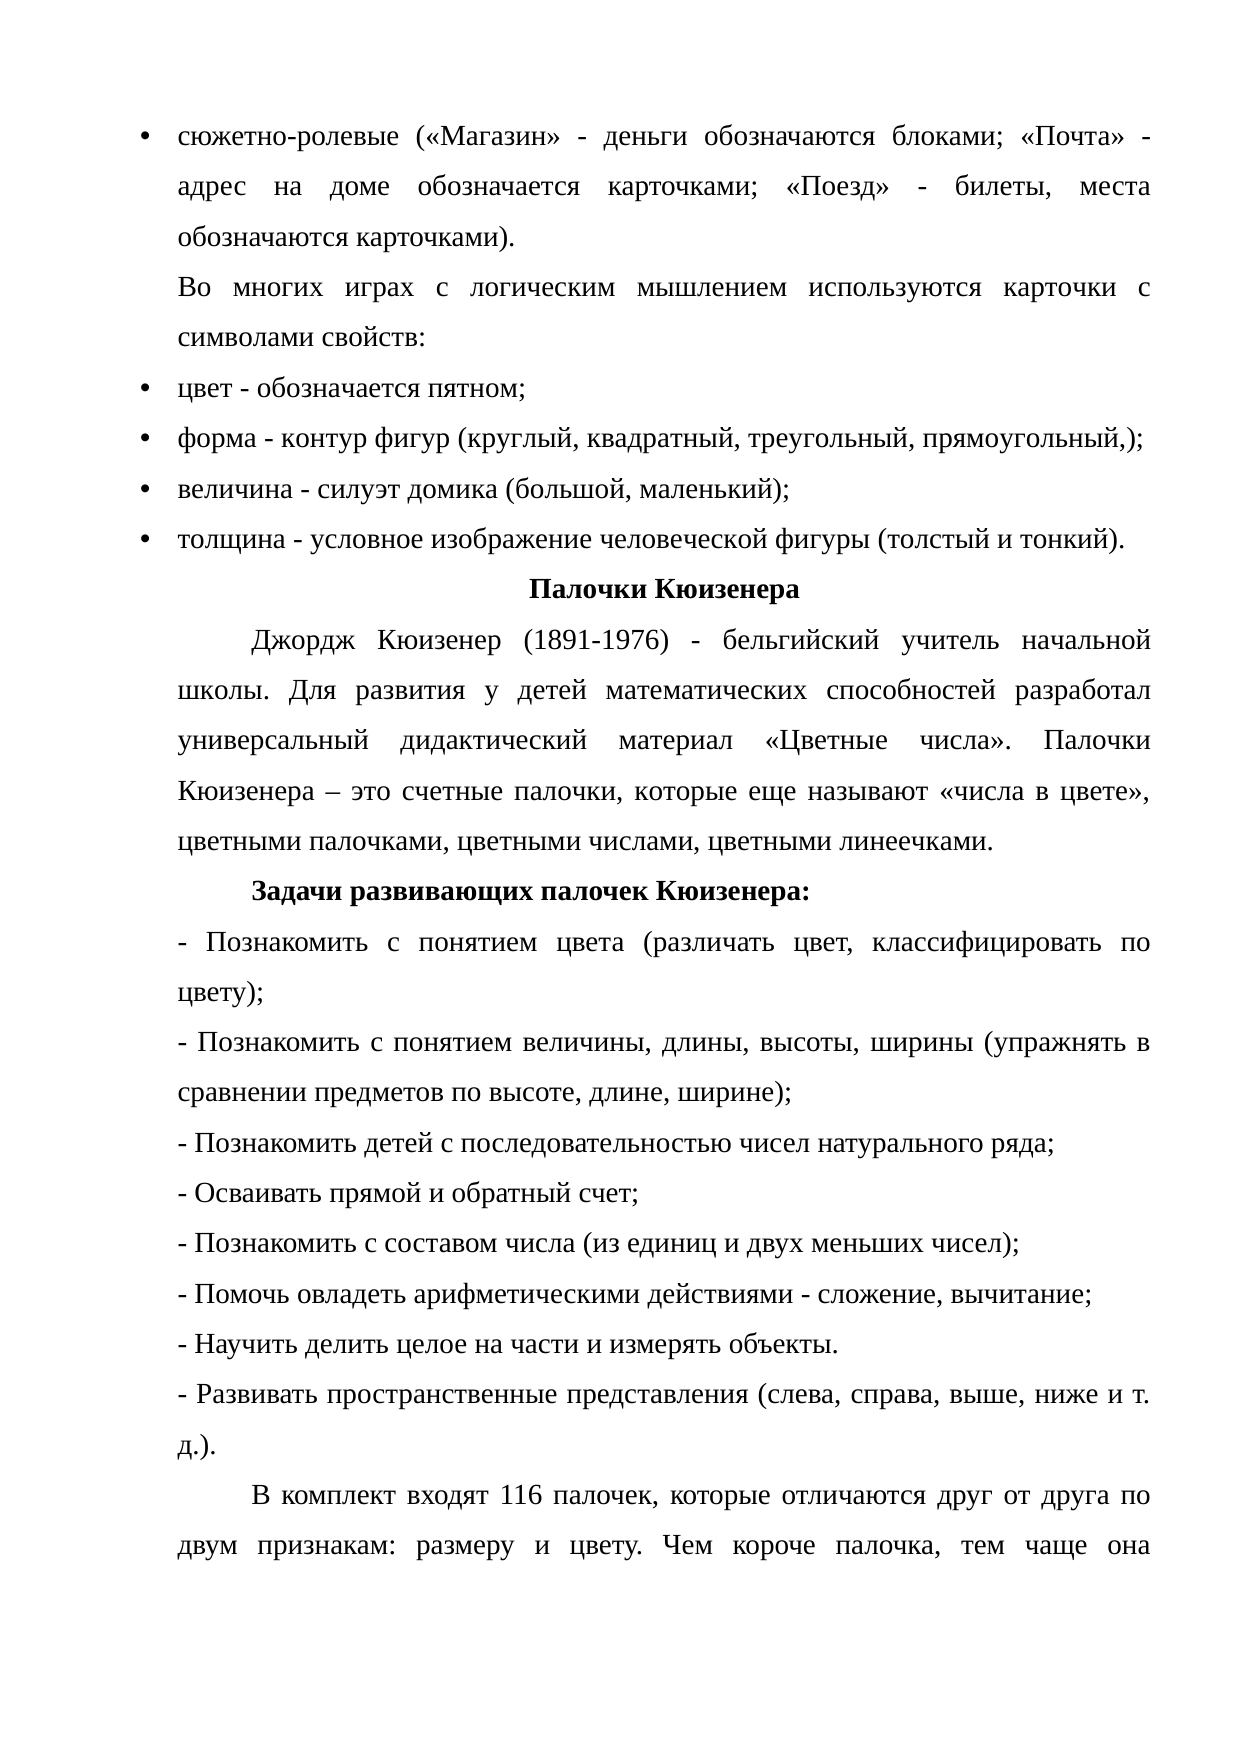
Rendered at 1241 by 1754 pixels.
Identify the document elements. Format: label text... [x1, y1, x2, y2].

text - Познакомить с понятием величины, длины, высоты, ширины (упражнять в сравнении предметов по высоте, длине, ширине); [177, 1024, 1152, 1108]
list толщина - условное изображение человеческой фигуры (толстый и тонкий). [140, 521, 1152, 555]
text - Осваивать прямой и обратный счет; [177, 1175, 1152, 1209]
text - Познакомить детей с последовательностью чисел натурального ряда; [177, 1125, 1152, 1158]
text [177, 1477, 1152, 1561]
text - Познакомить с составом числа (из единиц и двух меньших чисел); [177, 1226, 1152, 1259]
list форма - контур фигур (круглый, квадратный, треугольный, прямоугольный,); [140, 420, 1152, 454]
text - Развивать пространственные представления (слева, справа, выше, ниже и т. д.). [177, 1376, 1152, 1460]
text Во многих играх с логическим мышлением используются карточки с символами свойств: [177, 269, 1152, 353]
text - Помочь овладеть арифметическими действиями - сложение, вычитание; [177, 1276, 1152, 1309]
text - Познакомить с понятием цвета (различать цвет, классифицировать по цвету); [177, 924, 1152, 1007]
text Задачи развивающих палочек Кюизенера: [177, 873, 1152, 907]
list цвет - обозначается пятном; [140, 370, 1152, 403]
list сюжетно-ролевые («Магазин» - деньги обозначаются блоками; «Почта» - адрес на доме обозначается карточками; «Поезд» - билеты, места обозначаются карточками). [140, 118, 1152, 252]
text - Научить делить целое на части и измерять объекты. [177, 1326, 1152, 1360]
text Палочки Кюизенера [177, 571, 1152, 605]
text Джордж Кюизенер (1891-1976) - бельгийский учитель начальной школы. Для развития у детей математических способностей разработал универсальный дидактический материал «Цветные числа». Палочки Кюизенера – это счетные палочки, которые еще называют «числа в цвете», цветными палочками, цветными числами, цветными линеечками. [177, 622, 1152, 857]
list величина - силуэт домика (большой, маленький); [140, 471, 1152, 504]
